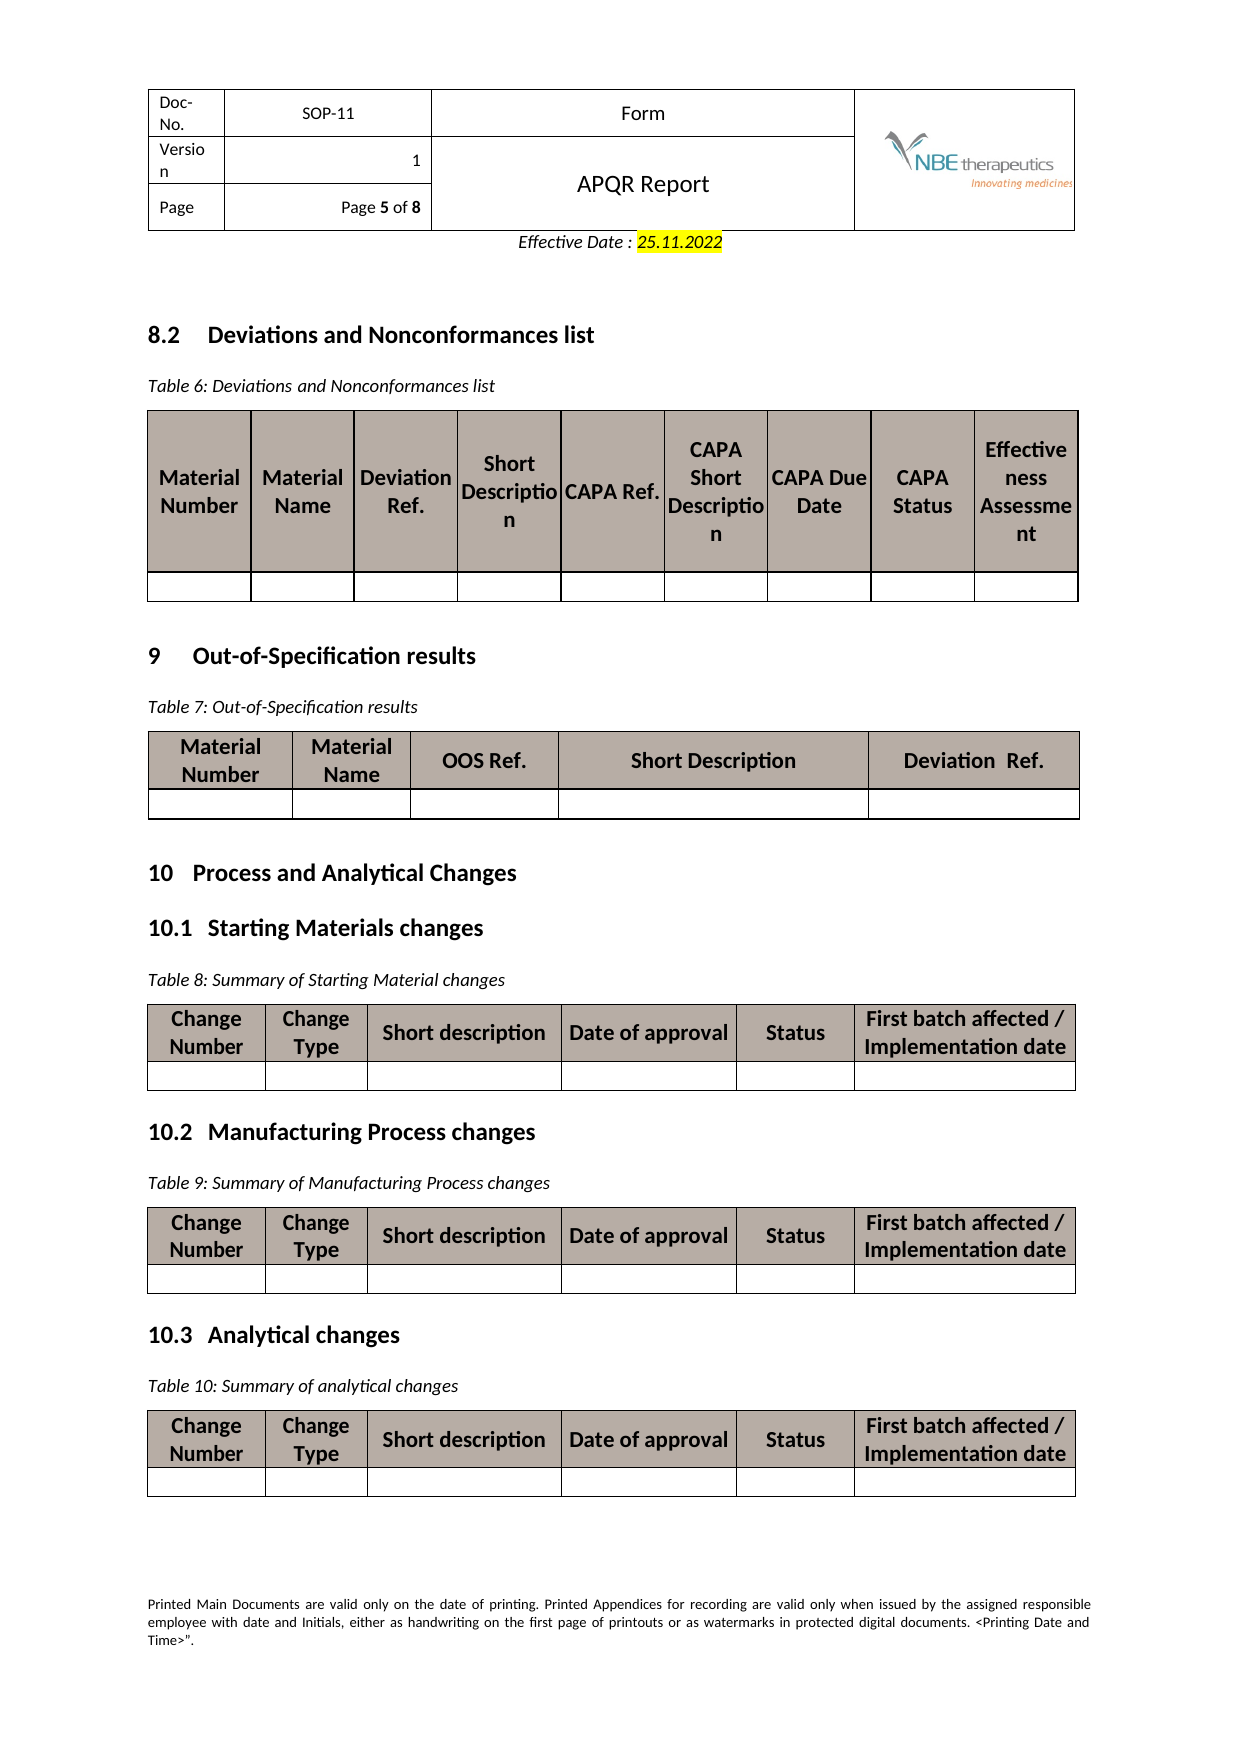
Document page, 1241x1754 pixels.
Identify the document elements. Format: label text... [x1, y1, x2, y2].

table_header Change Number [148, 1411, 265, 1467]
table_header Change Type [266, 1208, 367, 1264]
table_cell [368, 1265, 561, 1293]
table_header Effective ness Assessment [975, 411, 1077, 571]
table_header Status [737, 1005, 854, 1061]
table_cell [368, 1062, 561, 1089]
text Table 7: Out-of-Specification results [148, 695, 1093, 718]
table_cell [559, 790, 868, 818]
table_cell [975, 573, 1077, 601]
text Table 8: Summary of Starting Material changes [148, 968, 1093, 991]
table_cell [368, 1468, 561, 1496]
table_header Change Type [266, 1005, 367, 1061]
table_cell [665, 573, 767, 601]
table_header Date of approval [562, 1411, 736, 1467]
text Table 6: Deviations and Nonconformances list [148, 374, 1093, 397]
table_cell [855, 1265, 1075, 1293]
table_header Change Number [148, 1208, 265, 1264]
table_header First batch affected / Implementation date [855, 1411, 1075, 1467]
table_header OOS Ref. [411, 732, 558, 788]
table_cell [148, 1265, 265, 1293]
table_cell [562, 1265, 736, 1293]
table_header Short description [368, 1208, 561, 1264]
table_header First batch affected / Implementation date [855, 1005, 1075, 1061]
table_header Deviation Ref. [355, 411, 457, 571]
table_cell [149, 790, 292, 818]
subtitle Manufacturing Process changes [148, 1116, 1093, 1146]
table_cell [562, 573, 664, 601]
table_cell [148, 1468, 265, 1496]
table_header Short description [368, 1005, 561, 1061]
table_cell [737, 1468, 854, 1496]
table_cell [266, 1062, 367, 1089]
table_header CAPA Status [872, 411, 974, 571]
table_header Material Number [148, 411, 250, 571]
text Table 9: Summary of Manufacturing Process changes [148, 1171, 1093, 1194]
table_cell [737, 1265, 854, 1293]
table_header CAPA Short Description [665, 411, 767, 571]
subtitle Process and Analytical Changes [148, 857, 1093, 887]
table_cell [737, 1062, 854, 1089]
text Table 10: Summary of analytical changes [148, 1374, 1093, 1397]
table_cell [293, 790, 410, 818]
table_header Change Type [266, 1411, 367, 1467]
table_cell [872, 573, 974, 601]
table_header Deviation Ref. [869, 732, 1079, 788]
table_cell [266, 1265, 367, 1293]
table_cell [855, 1062, 1075, 1089]
table_cell [266, 1468, 367, 1496]
table_cell [148, 573, 250, 601]
table_cell [252, 573, 353, 601]
table_cell [148, 1062, 265, 1089]
table_header First batch affected / Implementation date [855, 1208, 1075, 1264]
subtitle Starting Materials changes [148, 912, 1093, 943]
subtitle Analytical changes [148, 1319, 1093, 1349]
table_header Material Name [293, 732, 410, 788]
table_header Short Description [458, 411, 560, 571]
table_header Short description [368, 1411, 561, 1467]
table_cell [562, 1062, 736, 1089]
table_cell [855, 1468, 1075, 1496]
picture [884, 131, 1073, 189]
subtitle Deviations and Nonconformances list [148, 319, 1093, 349]
table_cell [869, 790, 1079, 818]
table_header CAPA Due Date [768, 411, 870, 571]
table_header Change Number [148, 1005, 265, 1061]
table_header Material Number [149, 732, 292, 788]
table_cell [768, 573, 870, 601]
table_header Date of approval [562, 1208, 736, 1264]
table_cell [355, 573, 457, 601]
table_header Material Name [252, 411, 353, 571]
table_cell [562, 1468, 736, 1496]
table_header Date of approval [562, 1005, 736, 1061]
table_header Short Description [559, 732, 868, 788]
table_cell [411, 790, 558, 818]
table_header Status [737, 1411, 854, 1467]
table_header CAPA Ref. [562, 411, 664, 571]
subtitle Out-of-Specification results [148, 640, 1093, 670]
table_cell [458, 573, 560, 601]
table_header Status [737, 1208, 854, 1264]
